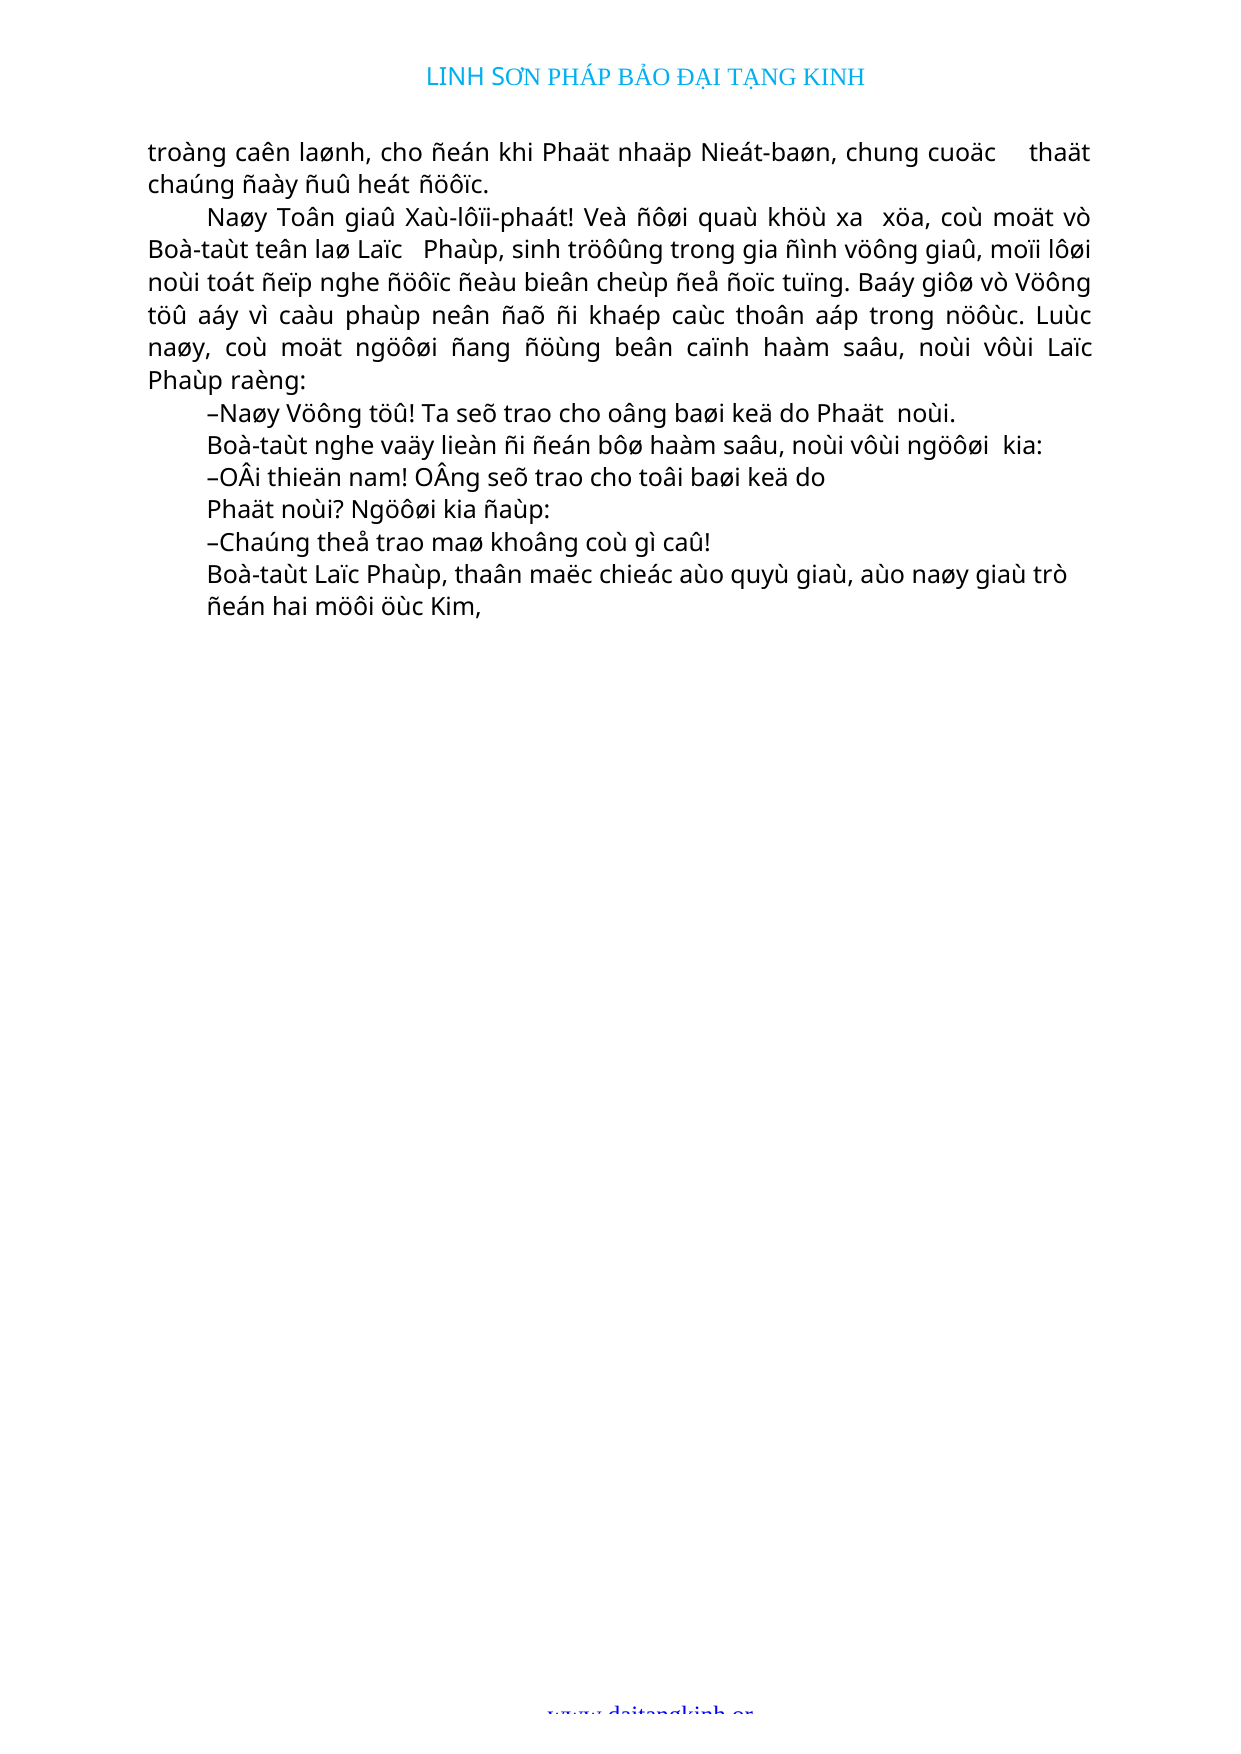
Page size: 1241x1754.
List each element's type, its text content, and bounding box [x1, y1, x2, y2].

text –Naøy Vöông töû! Ta seõ trao cho oâng baøi keä do Phaät noùi. [206, 397, 1105, 429]
text Naøy Toân giaû Xaù-lôïi-phaát! Veà ñôøi quaù khöù xa xöa, coù moät vò Boà-taùt teân laø Laïc Phaùp, sinh tröôûng trong gia ñình vöông giaû, moïi lôøi noùi toát ñeïp nghe ñöôïc ñeàu bieân cheùp ñeå ñoïc tuïng. Baáy giôø vò Vöông töû aáy vì caàu phaùp neân ñaõ ñi khaép caùc thoân aáp trong nöôùc. Luùc naøy, coù moät ngöôøi ñang ñöùng beân caïnh haàm saâu, noùi vôùi Laïc Phaùp raèng: [147, 201, 1093, 397]
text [147, 135, 1093, 201]
text Boà-taùt nghe vaäy lieàn ñi ñeán bôø haàm saâu, noùi vôùi ngöôøi kia: [206, 429, 1105, 461]
text –Chaúng theå trao maø khoâng coù gì caû! [206, 526, 1105, 558]
text Boà-taùt Laïc Phaùp, thaân maëc chieác aùo quyù giaù, aùo naøy giaù trò ñeán hai möôi öùc Kim, [206, 558, 1105, 622]
text –OÂi thieän nam! OÂng seõ trao cho toâi baøi keä do Phaät noùi? Ngöôøi kia ñaùp: [206, 461, 841, 526]
